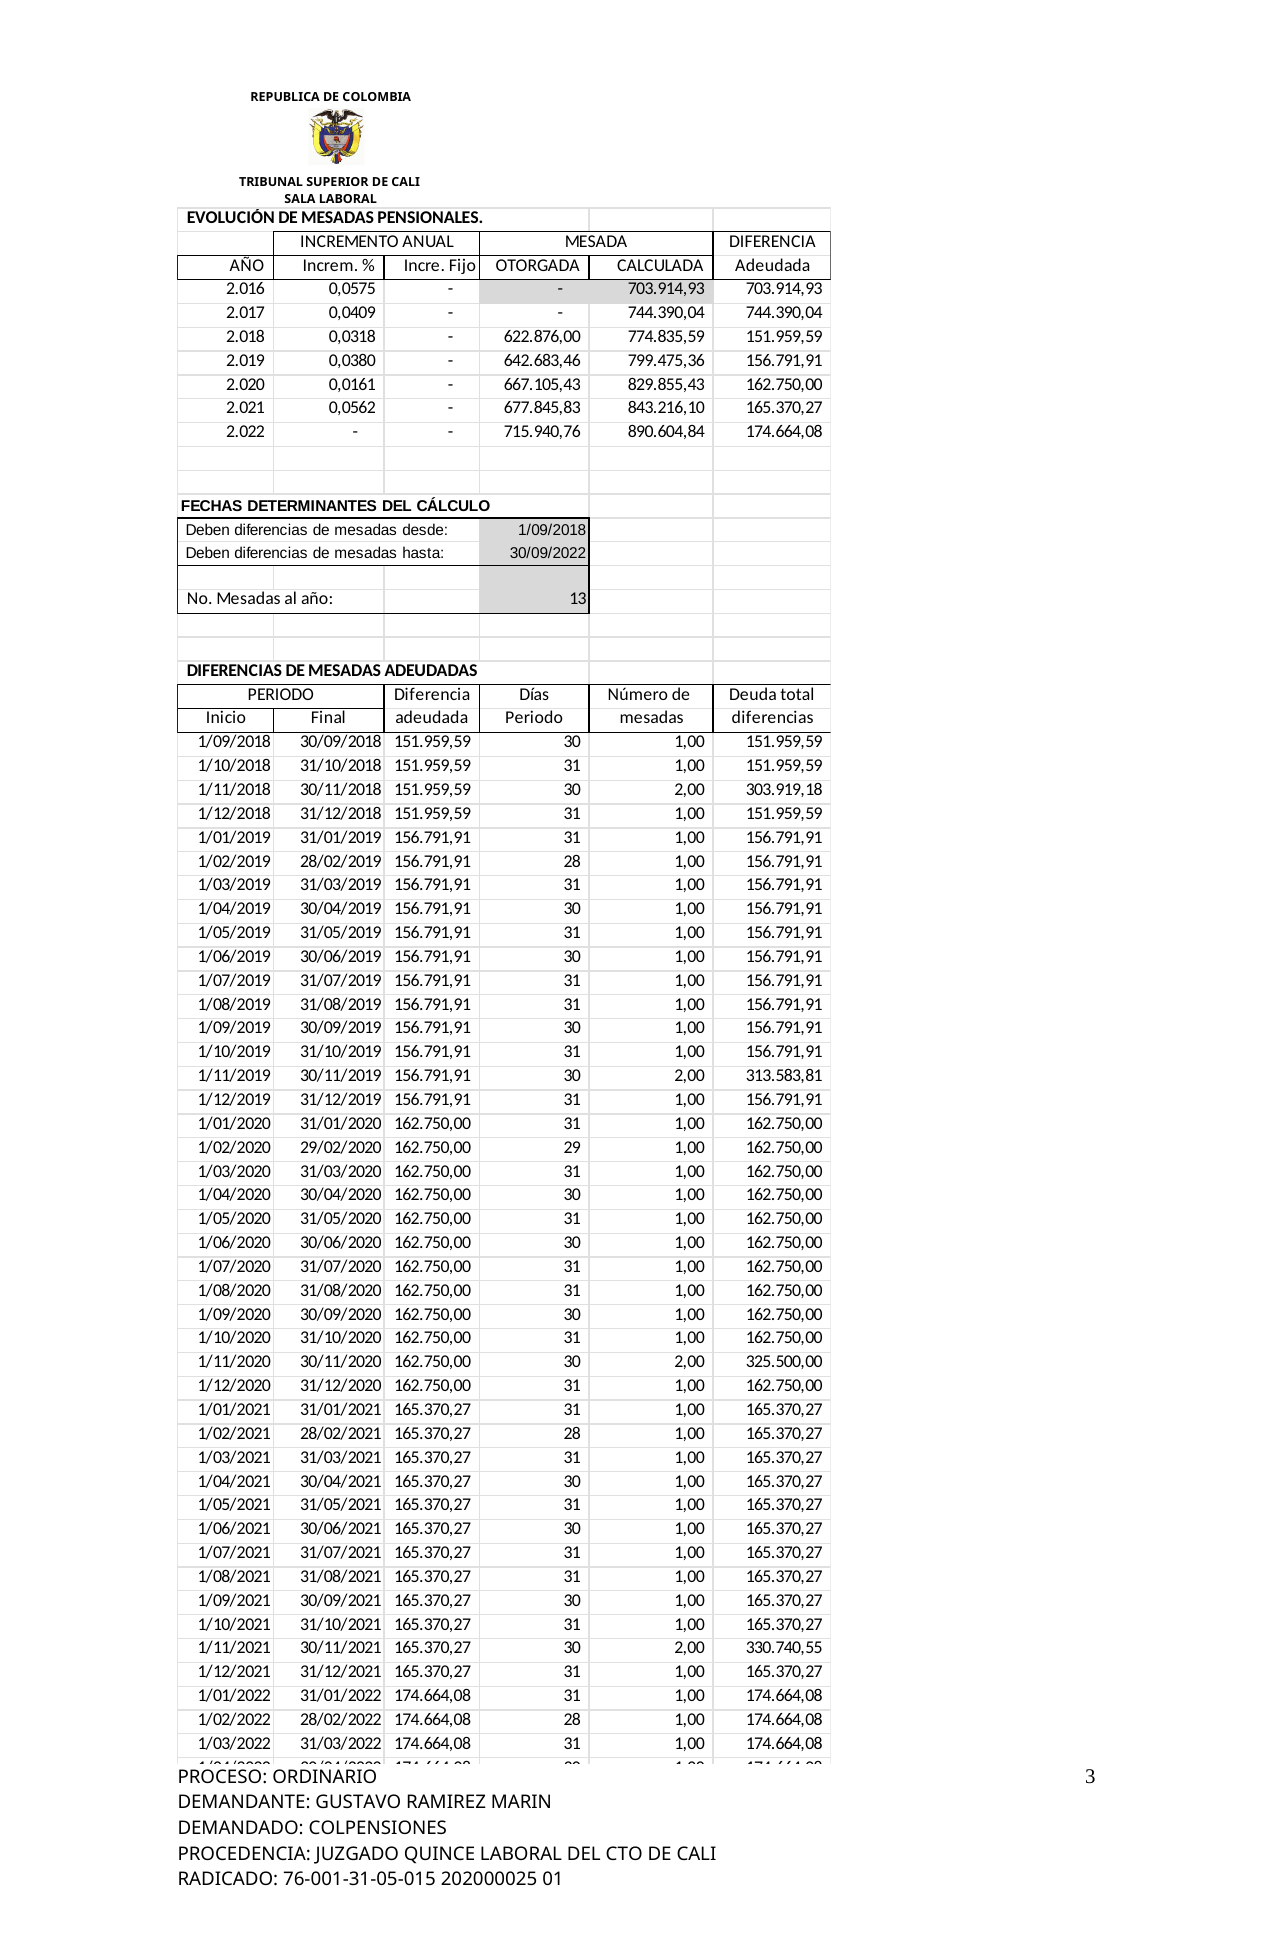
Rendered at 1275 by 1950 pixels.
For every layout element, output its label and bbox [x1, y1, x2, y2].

picture [308, 108, 365, 165]
